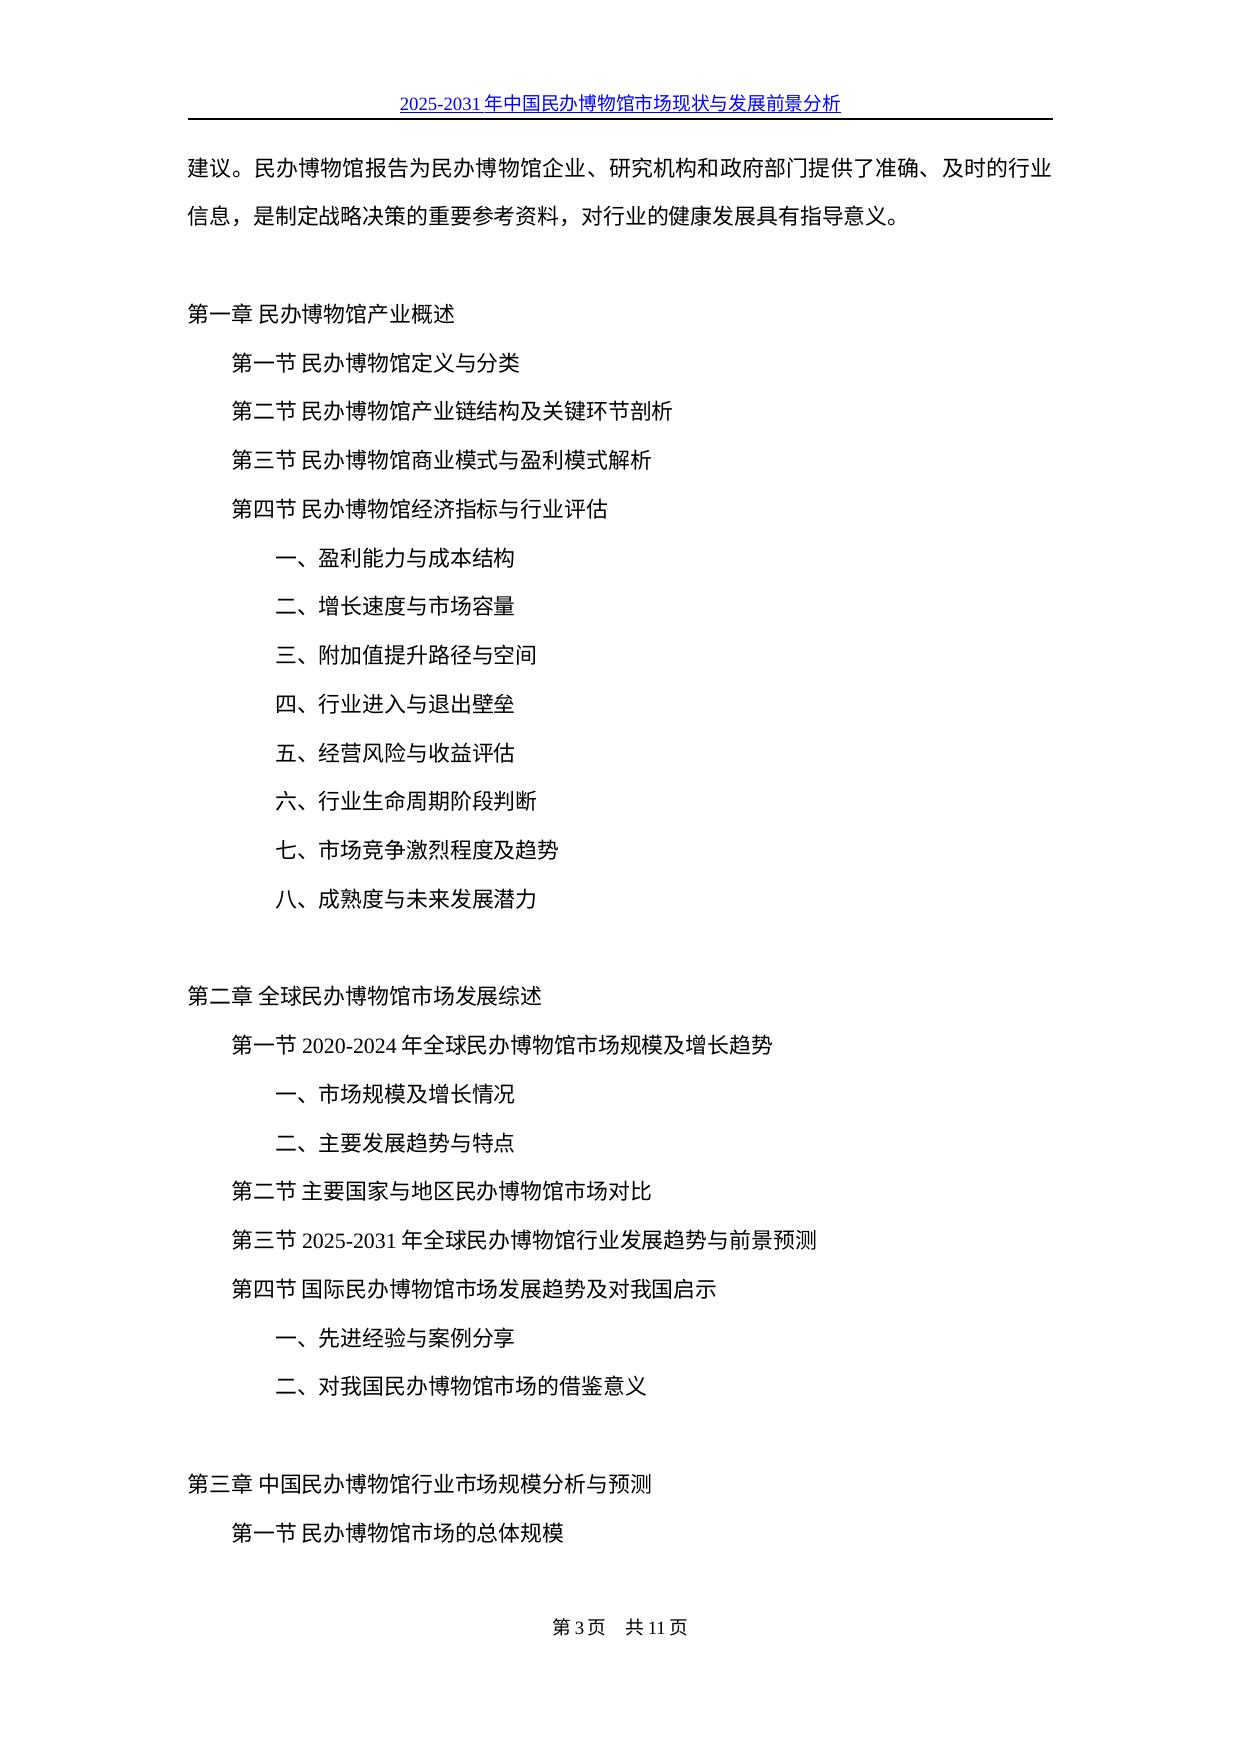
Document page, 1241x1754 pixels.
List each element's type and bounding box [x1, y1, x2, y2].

text [187, 150, 1053, 1548]
